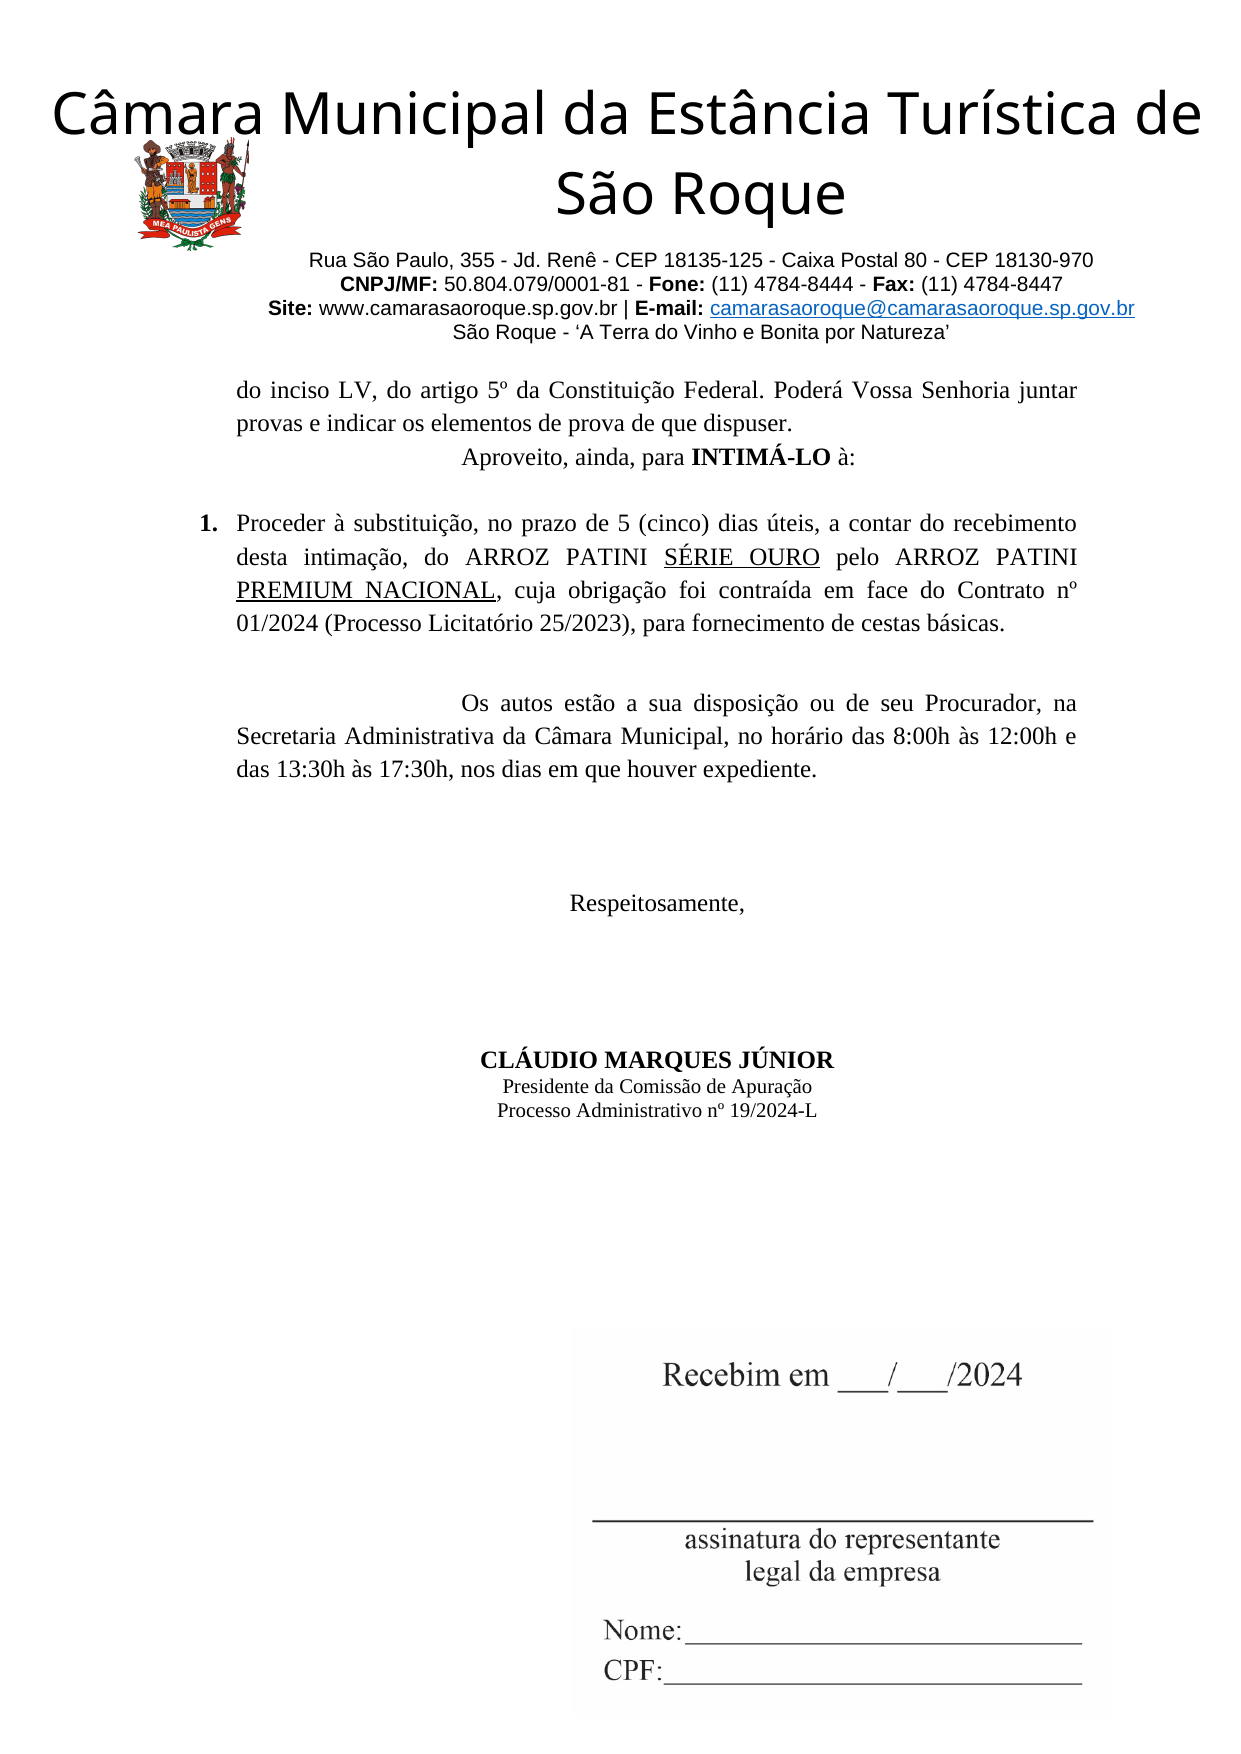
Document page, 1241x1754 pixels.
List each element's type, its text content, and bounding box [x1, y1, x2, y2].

text CLÁUDIO MARQUES JÚNIOR [236, 1046, 1078, 1074]
text Processo Administrativo nº 19/2024-L [236, 1098, 1078, 1122]
picture [134, 137, 249, 251]
text Aproveito, ainda, para INTIMÁ-LO à: [236, 438, 1078, 472]
picture [571, 1328, 1114, 1718]
list Proceder à substituição, no prazo de 5 (cinco) dias úteis, a contar do recebimento desta intimação, do ARROZ PATINI SÉRIE OURO pelo ARROZ PATINI PREMIUM NACIONAL, cuja obrigação foi contraída em face do Contrato nº 01/2024 (Processo Licitatório 25/2023), para fornecimento de cestas básicas. [199, 505, 1078, 638]
text Os autos estão a sua disposição ou de seu Procurador, na Secretaria Administrativa da Câmara Municipal, no horário das 8:00h às 12:00h e das 13:30h às 17:30h, nos dias em que houver expediente. [236, 684, 1078, 784]
text Presidente da Comissão de Apuração [236, 1074, 1078, 1098]
text Respeitosamente, [236, 884, 1078, 918]
